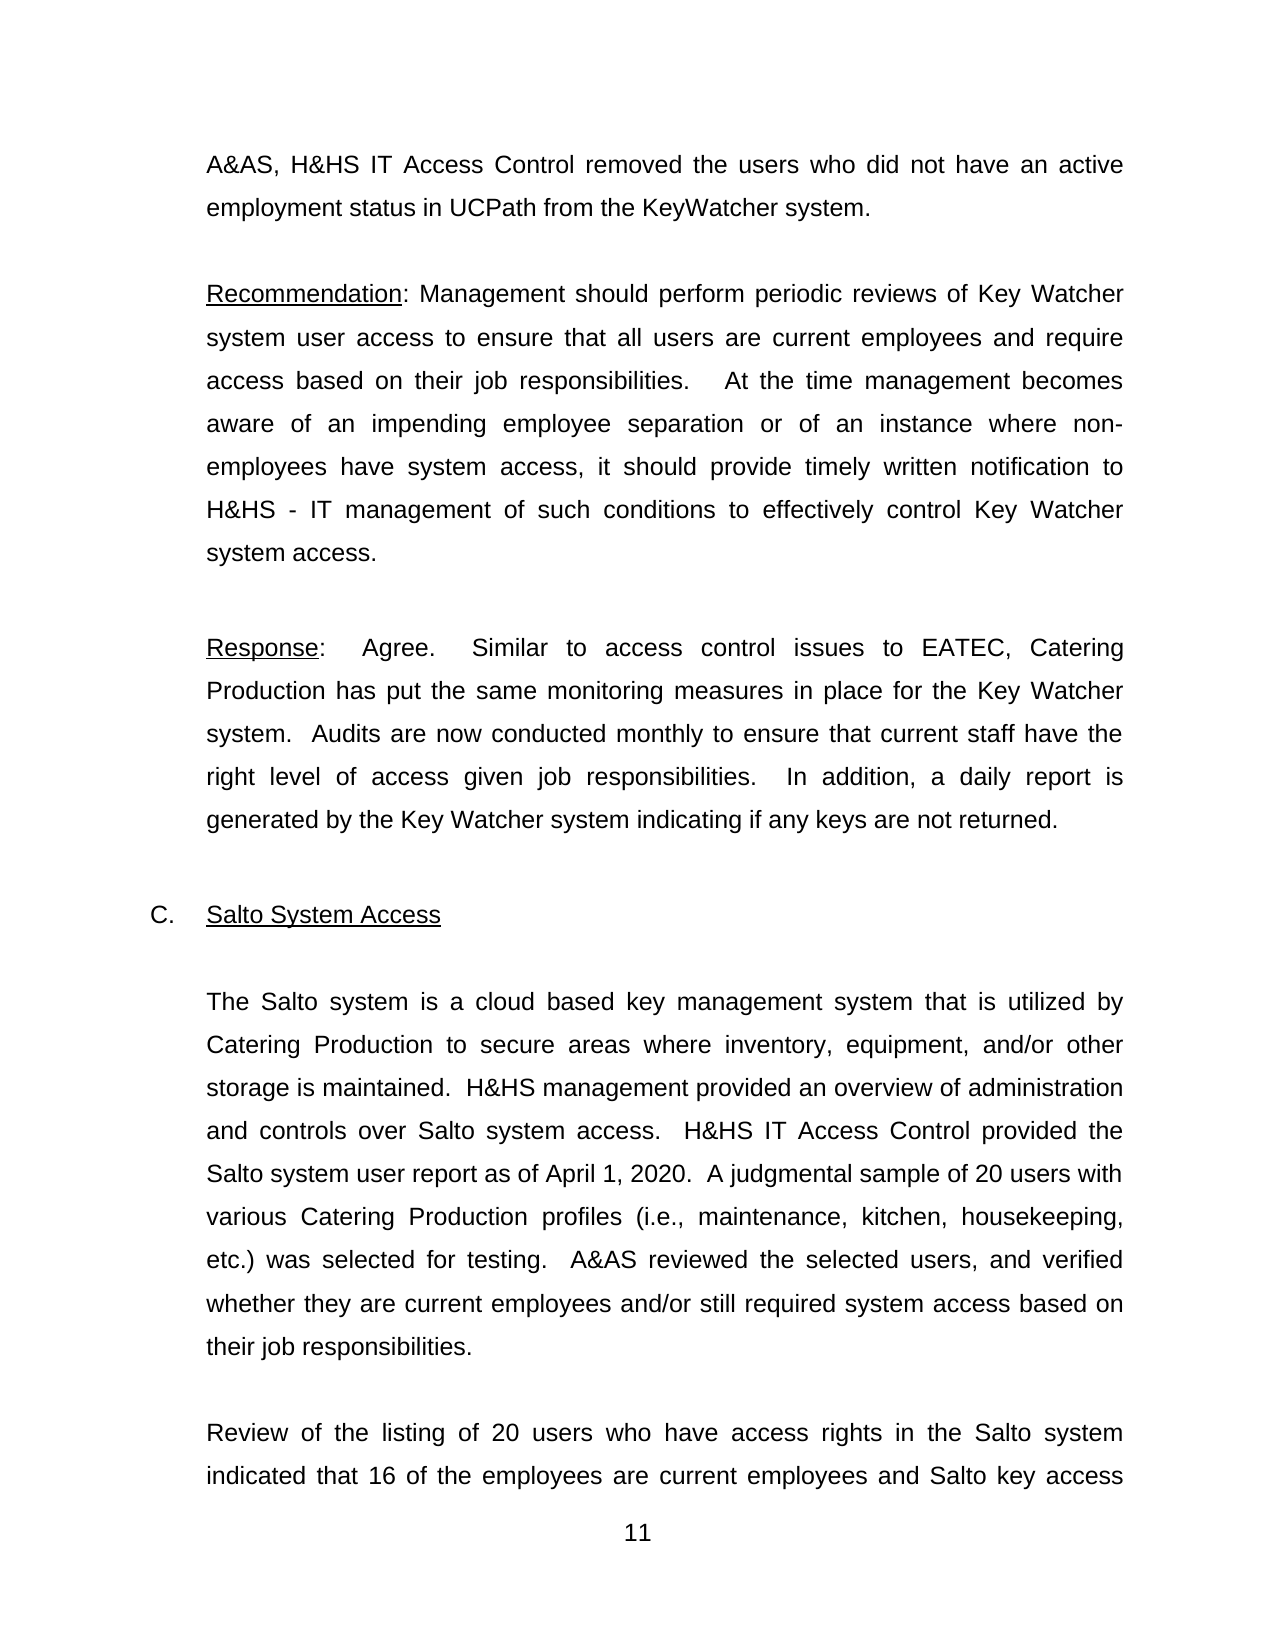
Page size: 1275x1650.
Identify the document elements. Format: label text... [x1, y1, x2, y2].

text Response: Agree. Similar to access control issues to EATEC, Catering Production has put the same monitoring measures in place for the Key Watcher system. Audits are now conducted monthly to ensure that current staff have the right level of access given job responsibilities. In addition, a daily report is generated by the Key Watcher system indicating if any keys are not returned. [206, 633, 1125, 834]
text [206, 150, 1125, 222]
text The Salto system is a cloud based key management system that is utilized by Catering Production to secure areas where inventory, equipment, and/or other storage is maintained. H&HS management provided an overview of administration and controls over Salto system access. H&HS IT Access Control provided the Salto system user report as of April 1, 2020. A judgmental sample of 20 users with various Catering Production profiles (i.e., maintenance, kitchen, housekeeping, etc.) was selected for testing. A&AS reviewed the selected users, and verified whether they are current employees and/or still required system access based on their job responsibilities. [206, 987, 1125, 1360]
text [206, 1418, 1125, 1490]
text Recommendation: Management should perform periodic reviews of Key Watcher system user access to ensure that all users are current employees and require access based on their job responsibilities. At the time management becomes aware of an impending employee separation or of an instance where non-employees have system access, it should provide timely written notification to H&HS - IT management of such conditions to effectively control Key Watcher system access. [206, 279, 1125, 567]
list Salto System Access [150, 900, 1125, 929]
